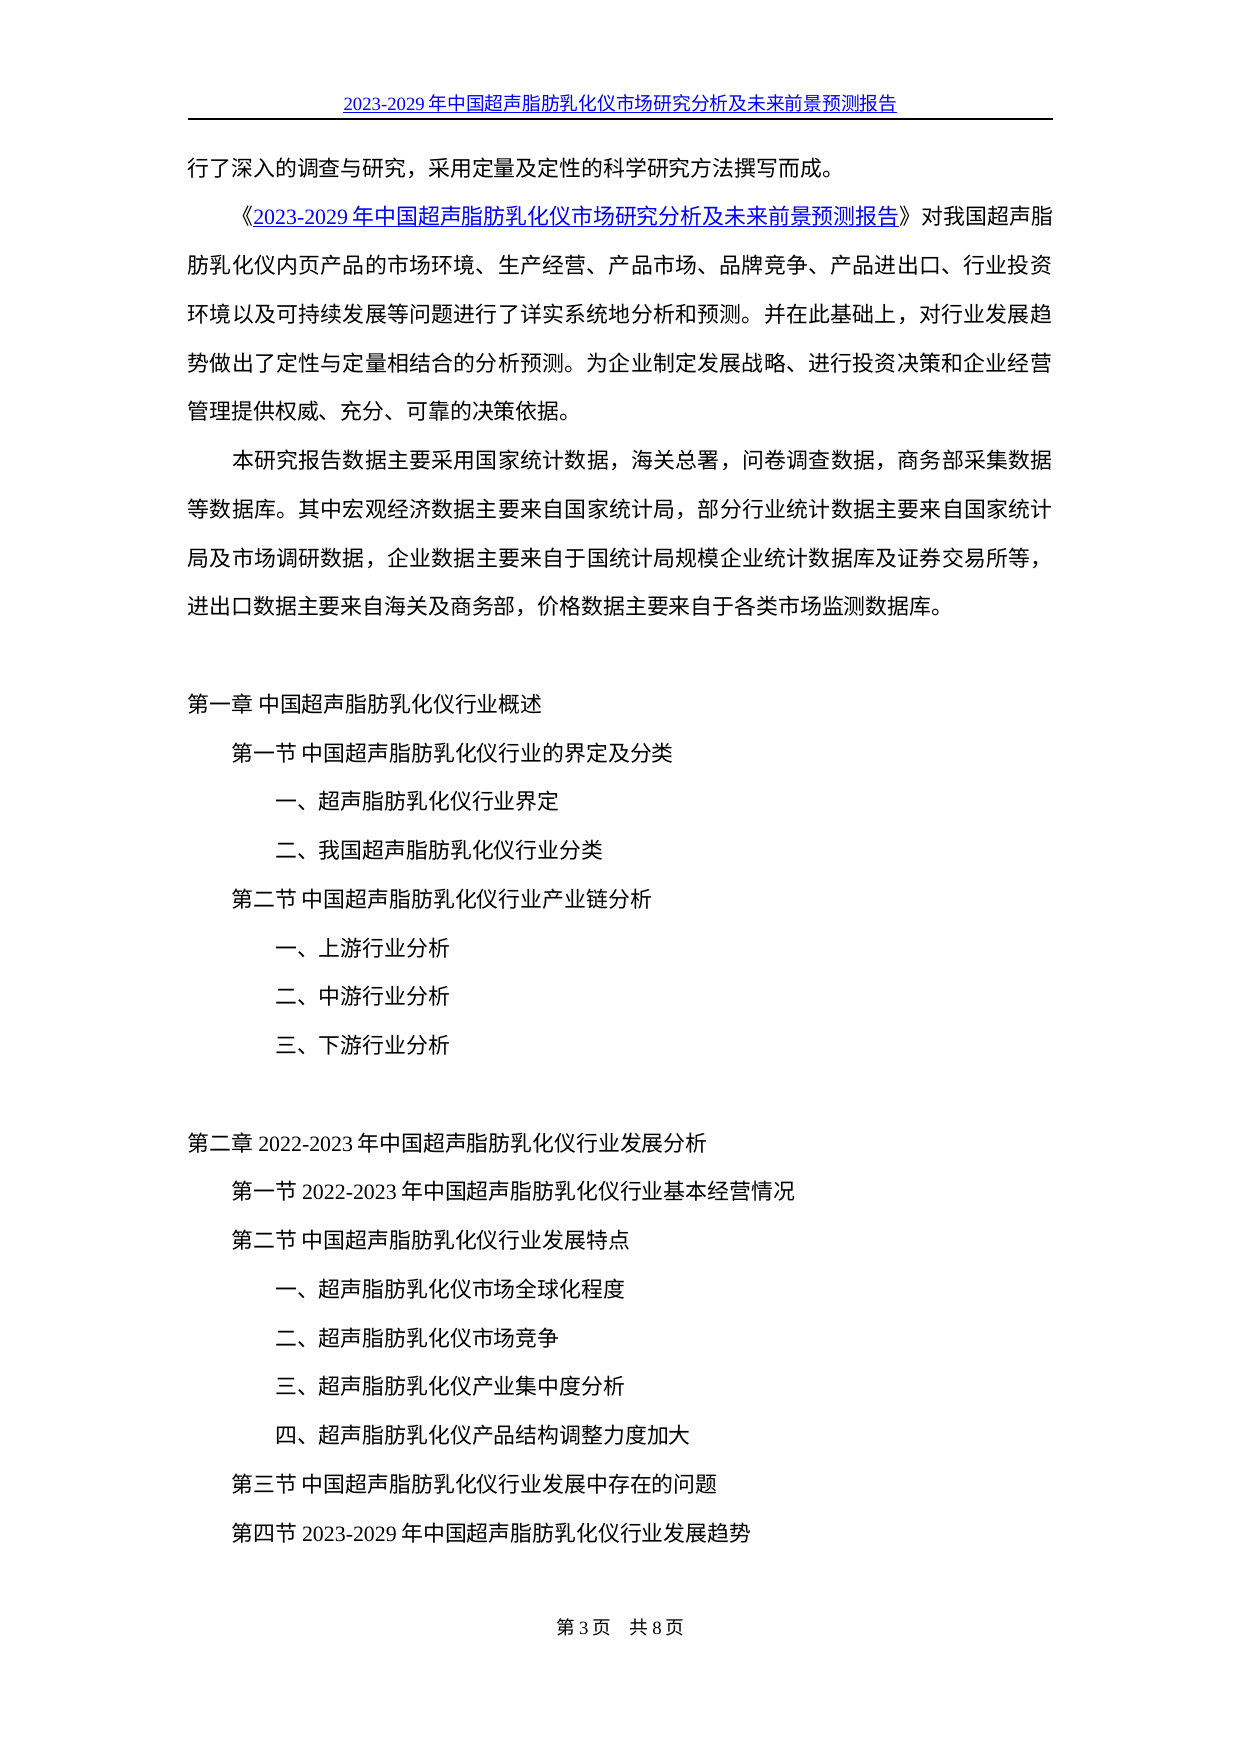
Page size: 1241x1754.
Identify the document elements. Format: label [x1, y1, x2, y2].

text [187, 150, 1053, 1548]
